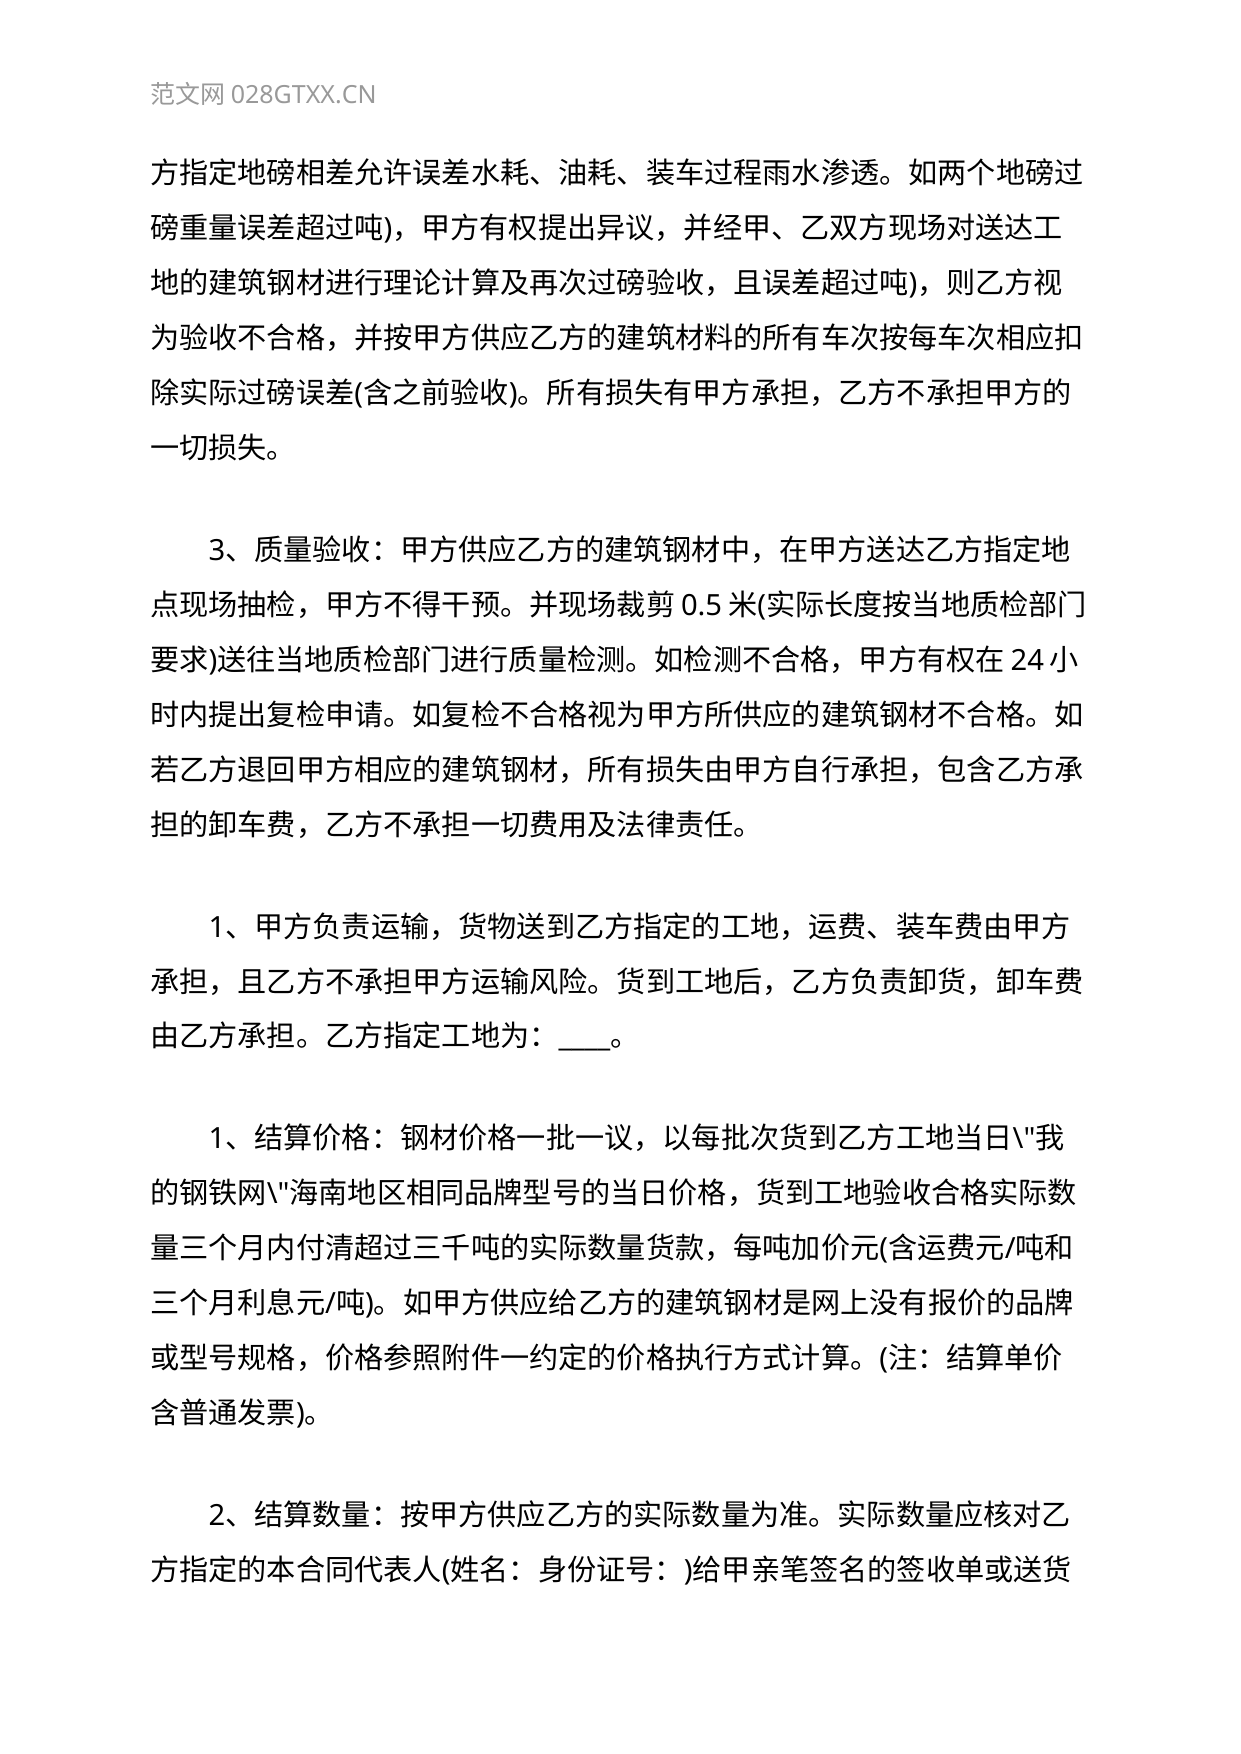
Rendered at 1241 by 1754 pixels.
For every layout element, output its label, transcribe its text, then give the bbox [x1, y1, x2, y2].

text 1、结算价格：钢材价格一批一议，以每批次货到乙方工地当日\"我的钢铁网\"海南地区相同品牌型号的当日价格，货到工地验收合格实际数量三个月内付清超过三千吨的实际数量货款，每吨加价元(含运费元/吨和三个月利息元/吨)。如甲方供应给乙方的建筑钢材是网上没有报价的品牌或型号规格，价格参照附件一约定的价格执行方式计算。(注：结算单价含普通发票)。 [150, 1115, 1090, 1432]
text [150, 1492, 1090, 1589]
text 1、甲方负责运输，货物送到乙方指定的工地，运费、装车费由甲方承担，且乙方不承担甲方运输风险。货到工地后，乙方负责卸货，卸车费由乙方承担。乙方指定工地为：____。 [150, 903, 1090, 1055]
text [150, 150, 1090, 467]
text 3、质量验收：甲方供应乙方的建筑钢材中，在甲方送达乙方指定地点现场抽检，甲方不得干预。并现场裁剪0.5米(实际长度按当地质检部门要求)送往当地质检部门进行质量检测。如检测不合格，甲方有权在24小时内提出复检申请。如复检不合格视为甲方所供应的建筑钢材不合格。如若乙方退回甲方相应的建筑钢材，所有损失由甲方自行承担，包含乙方承担的卸车费，乙方不承担一切费用及法律责任。 [150, 527, 1090, 844]
